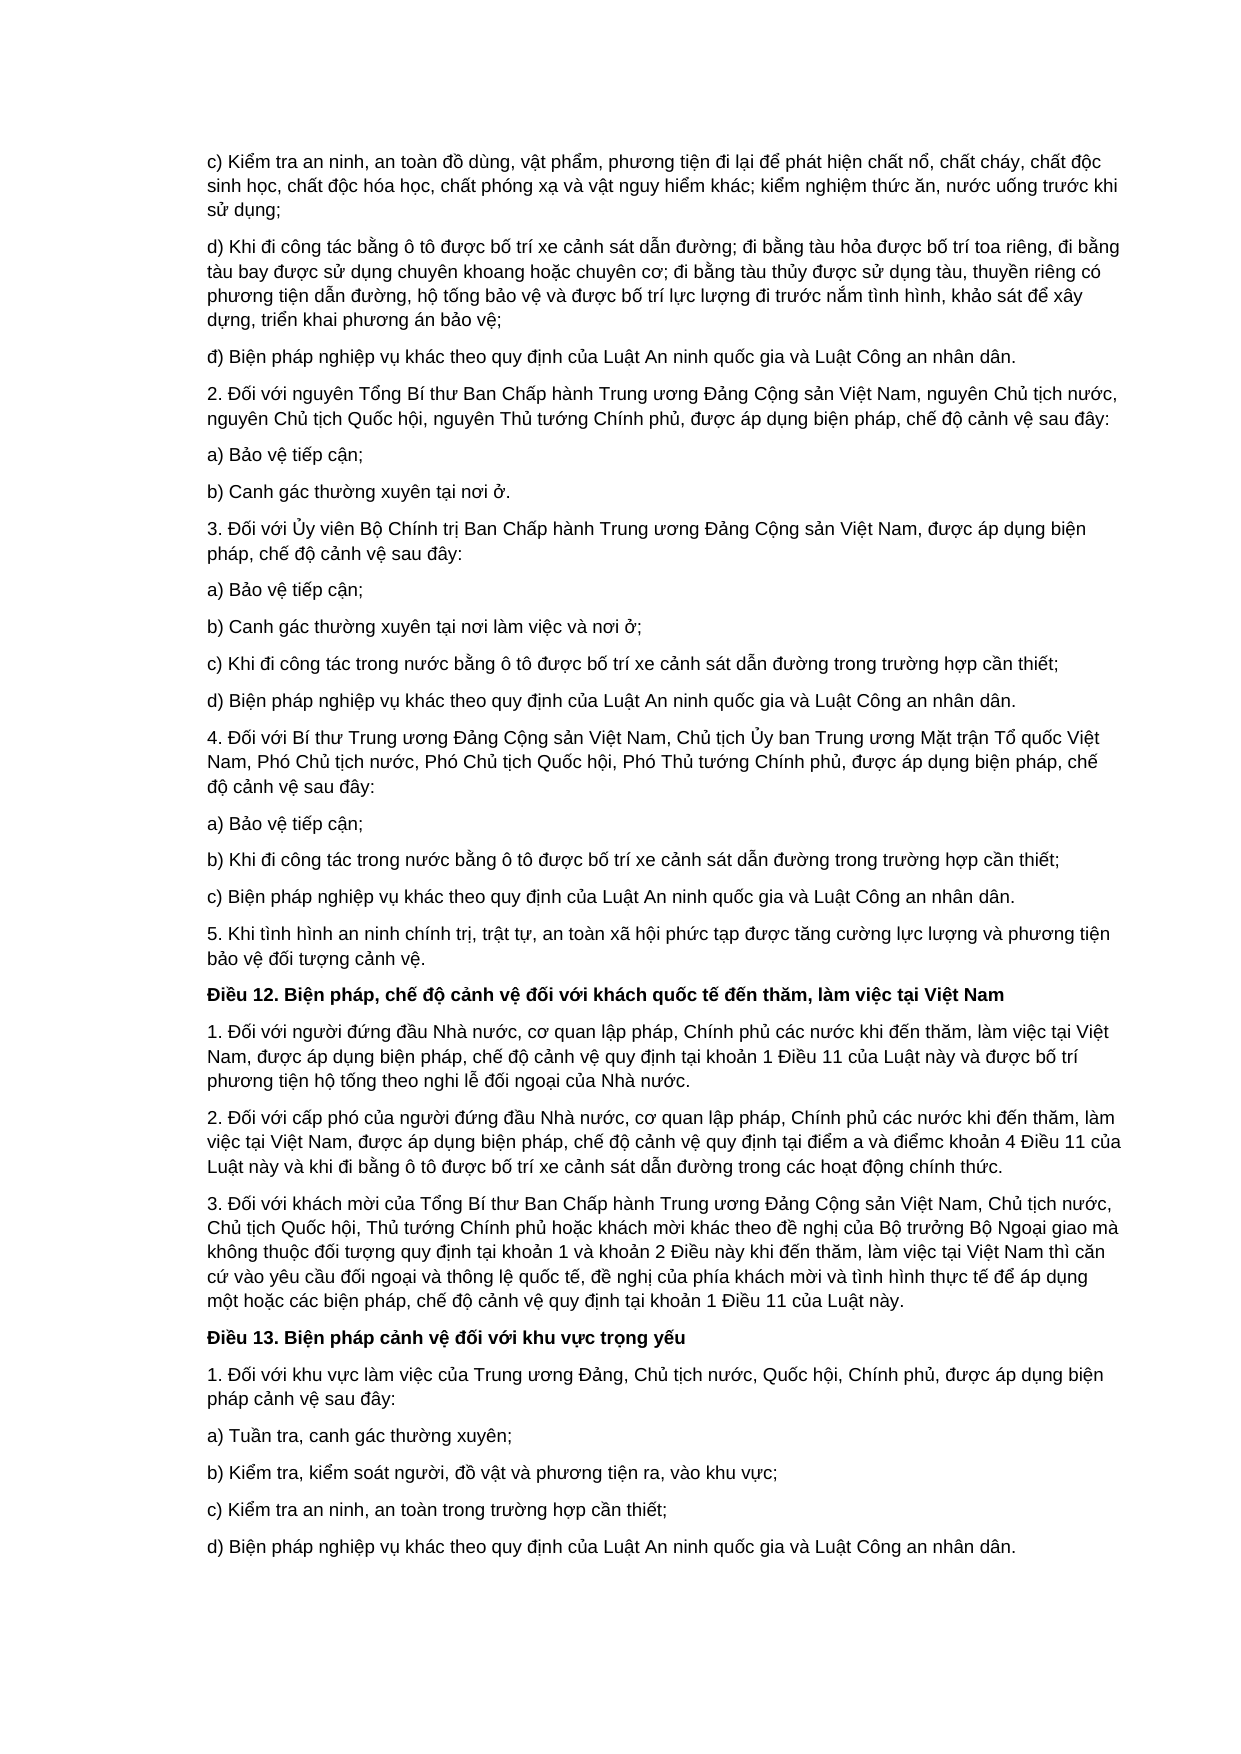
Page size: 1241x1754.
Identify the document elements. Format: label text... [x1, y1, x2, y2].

text a) Bảo vệ tiếp cận; [207, 809, 1122, 834]
text 2. Đối với cấp phó của người đứng đầu Nhà nước, cơ quan lập pháp, Chính phủ các nước khi đến thăm, làm việc tại Việt Nam, được áp dụng biện pháp, chế độ cảnh vệ quy định tại điểm a và điểmc khoản 4 Điều 11 của Luật này và khi đi bằng ô tô được bố trí xe cảnh sát dẫn đường trong các hoạt động chính thức. [207, 1104, 1122, 1177]
text 1. Đối với người đứng đầu Nhà nước, cơ quan lập pháp, Chính phủ các nước khi đến thăm, làm việc tại Việt Nam, được áp dụng biện pháp, chế độ cảnh vệ quy định tại khoản 1 Điều 11 của Luật này và được bố trí phương tiện hộ tống theo nghi lễ đối ngoại của Nhà nước. [207, 1018, 1122, 1091]
text b) Kiểm tra, kiểm soát người, đồ vật và phương tiện ra, vào khu vực; [207, 1459, 1122, 1483]
text a) Tuần tra, canh gác thường xuyên; [207, 1422, 1122, 1446]
text a) Bảo vệ tiếp cận; [207, 576, 1122, 601]
text 1. Đối với khu vực làm việc của Trung ương Đảng, Chủ tịch nước, Quốc hội, Chính phủ, được áp dụng biện pháp cảnh vệ sau đây: [207, 1361, 1122, 1409]
text Điều 12. Biện pháp, chế độ cảnh vệ đối với khách quốc tế đến thăm, làm việc tại Việt Nam [207, 981, 1122, 1006]
text d) Khi đi công tác bằng ô tô được bố trí xe cảnh sát dẫn đường; đi bằng tàu hỏa được bố trí toa riêng, đi bằng tàu bay được sử dụng chuyên khoang hoặc chuyên cơ; đi bằng tàu thủy được sử dụng tàu, thuyền riêng có phương tiện dẫn đường, hộ tống bảo vệ và được bố trí lực lượng đi trước nắm tình hình, khảo sát để xây dựng, triển khai phương án bảo vệ; [207, 233, 1122, 331]
text 4. Đối với Bí thư Trung ương Đảng Cộng sản Việt Nam, Chủ tịch Ủy ban Trung ương Mặt trận Tổ quốc Việt Nam, Phó Chủ tịch nước, Phó Chủ tịch Quốc hội, Phó Thủ tướng Chính phủ, được áp dụng biện pháp, chế độ cảnh vệ sau đây: [207, 724, 1122, 797]
text c) Kiểm tra an ninh, an toàn đồ dùng, vật phẩm, phương tiện đi lại để phát hiện chất nổ, chất cháy, chất độc sinh học, chất độc hóa học, chất phóng xạ và vật nguy hiểm khác; kiểm nghiệm thức ăn, nước uống trước khi sử dụng; [207, 148, 1122, 221]
text 3. Đối với Ủy viên Bộ Chính trị Ban Chấp hành Trung ương Đảng Cộng sản Việt Nam, được áp dụng biện pháp, chế độ cảnh vệ sau đây: [207, 515, 1122, 564]
text b) Canh gác thường xuyên tại nơi ở. [207, 478, 1122, 503]
text 2. Đối với nguyên Tổng Bí thư Ban Chấp hành Trung ương Đảng Cộng sản Việt Nam, nguyên Chủ tịch nước, nguyên Chủ tịch Quốc hội, nguyên Thủ tướng Chính phủ, được áp dụng biện pháp, chế độ cảnh vệ sau đây: [207, 380, 1122, 429]
text d) Biện pháp nghiệp vụ khác theo quy định của Luật An ninh quốc gia và Luật Công an nhân dân. [207, 687, 1122, 711]
text đ) Biện pháp nghiệp vụ khác theo quy định của Luật An ninh quốc gia và Luật Công an nhân dân. [207, 343, 1122, 368]
text b) Khi đi công tác trong nước bằng ô tô được bố trí xe cảnh sát dẫn đường trong trường hợp cần thiết; [207, 846, 1122, 871]
text c) Biện pháp nghiệp vụ khác theo quy định của Luật An ninh quốc gia và Luật Công an nhân dân. [207, 883, 1122, 908]
text 5. Khi tình hình an ninh chính trị, trật tự, an toàn xã hội phức tạp được tăng cường lực lượng và phương tiện bảo vệ đối tượng cảnh vệ. [207, 920, 1122, 969]
text c) Khi đi công tác trong nước bằng ô tô được bố trí xe cảnh sát dẫn đường trong trường hợp cần thiết; [207, 650, 1122, 674]
text a) Bảo vệ tiếp cận; [207, 441, 1122, 466]
text 3. Đối với khách mời của Tổng Bí thư Ban Chấp hành Trung ương Đảng Cộng sản Việt Nam, Chủ tịch nước, Chủ tịch Quốc hội, Thủ tướng Chính phủ hoặc khách mời khác theo đề nghị của Bộ trưởng Bộ Ngoại giao mà không thuộc đối tượng quy định tại khoản 1 và khoản 2 Điều này khi đến thăm, làm việc tại Việt Nam thì căn cứ vào yêu cầu đối ngoại và thông lệ quốc tế, đề nghị của phía khách mời và tình hình thực tế để áp dụng một hoặc các biện pháp, chế độ cảnh vệ quy định tại khoản 1 Điều 11 của Luật này. [207, 1189, 1122, 1311]
text c) Kiểm tra an ninh, an toàn trong trường hợp cần thiết; [207, 1496, 1122, 1520]
text Điều 13. Biện pháp cảnh vệ đối với khu vực trọng yếu [207, 1324, 1122, 1348]
text d) Biện pháp nghiệp vụ khác theo quy định của Luật An ninh quốc gia và Luật Công an nhân dân. [207, 1533, 1122, 1557]
text b) Canh gác thường xuyên tại nơi làm việc và nơi ở; [207, 613, 1122, 638]
